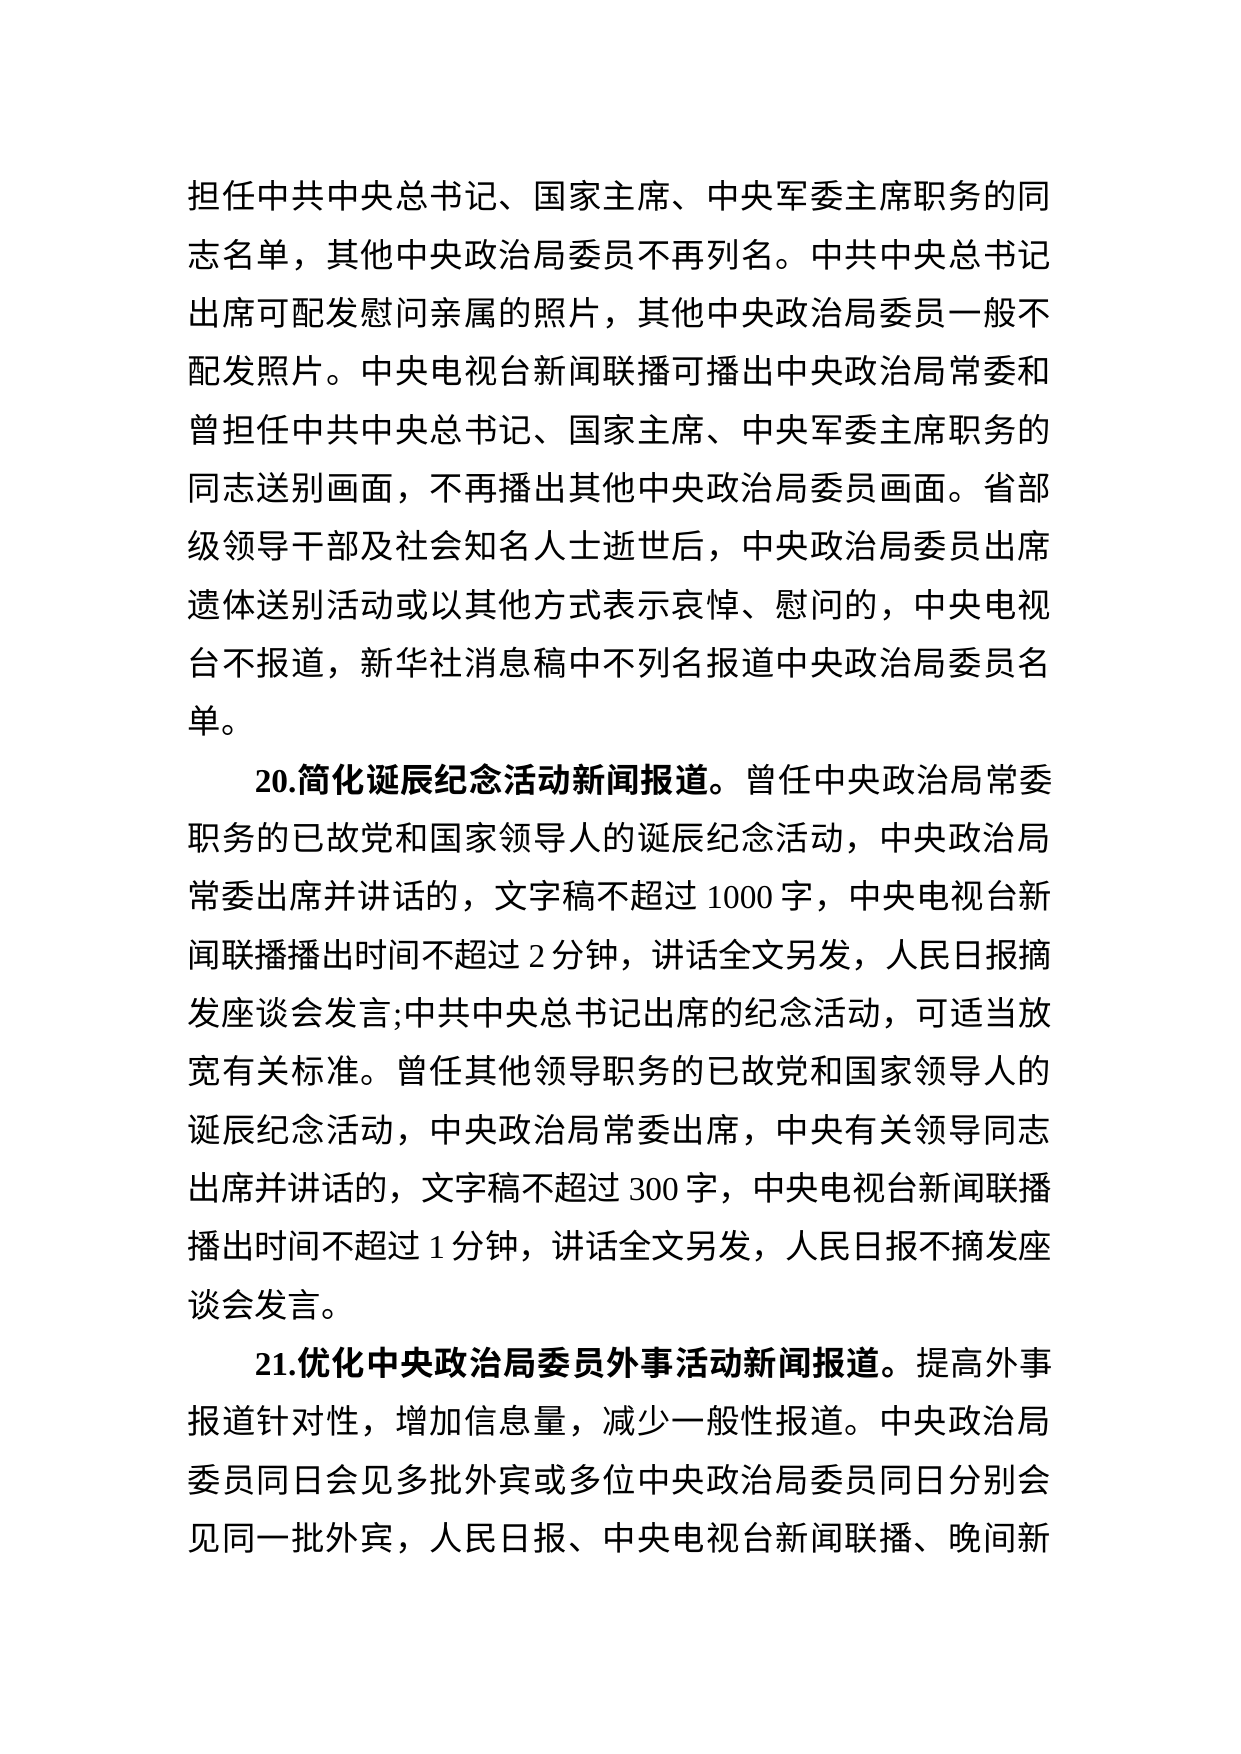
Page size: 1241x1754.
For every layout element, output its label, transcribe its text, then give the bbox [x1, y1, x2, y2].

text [187, 162, 1053, 745]
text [187, 1329, 1053, 1562]
text 20.简化诞辰纪念活动新闻报道。曾任中央政治局常委职务的已故党和国家领导人的诞辰纪念活动，中央政治局常委出席并讲话的，文字稿不超过1000字，中央电视台新闻联播播出时间不超过2分钟，讲话全文另发，人民日报摘发座谈会发言;中共中央总书记出席的纪念活动，可适当放宽有关标准。曾任其他领导职务的已故党和国家领导人的诞辰纪念活动，中央政治局常委出席，中央有关领导同志出席并讲话的，文字稿不超过300字，中央电视台新闻联播播出时间不超过1分钟，讲话全文另发，人民日报不摘发座谈会发言。 [187, 745, 1053, 1329]
